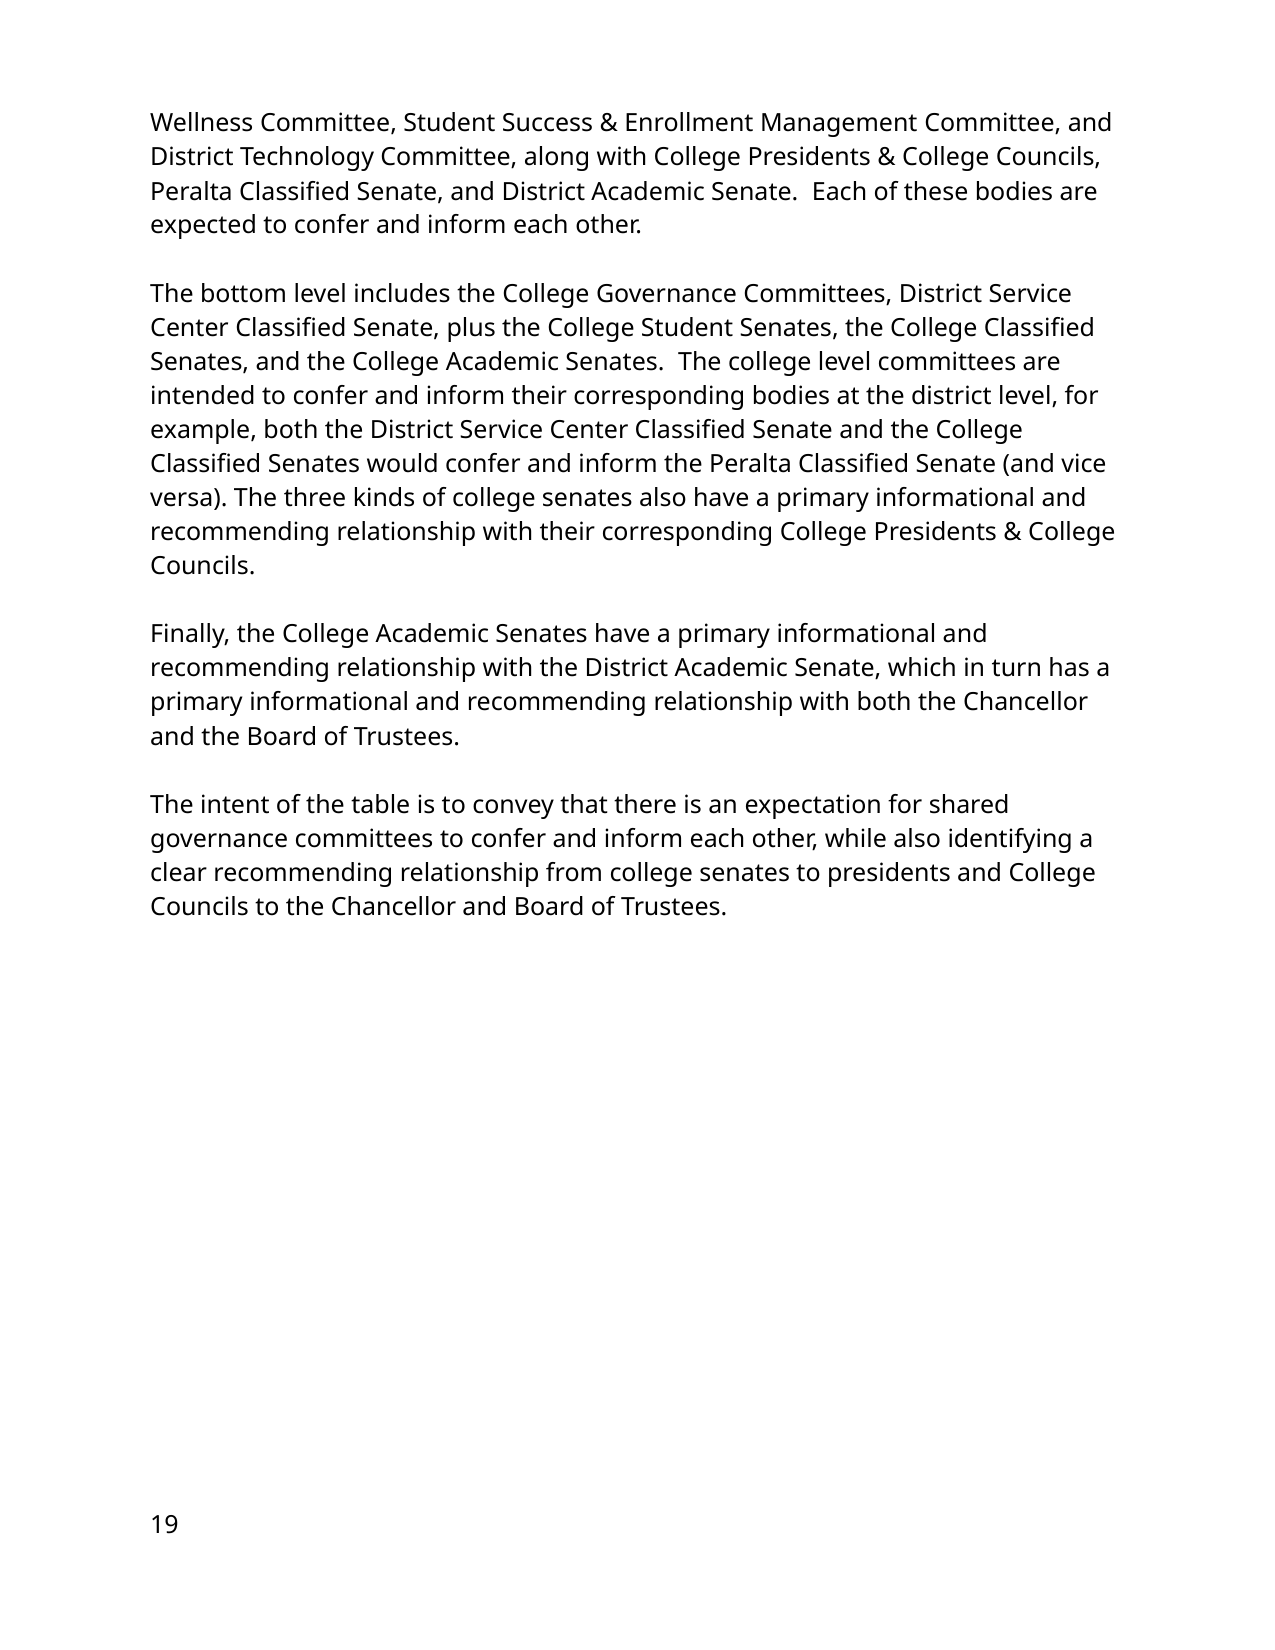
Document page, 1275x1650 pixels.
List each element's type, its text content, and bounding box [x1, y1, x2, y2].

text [150, 105, 1125, 241]
text Finally, the College Academic Senates have a primary informational and recommending relationship with the District Academic Senate, which in turn has a primary informational and recommending relationship with both the Chancellor and the Board of Trustees. [150, 616, 1125, 752]
text The intent of the table is to convey that there is an expectation for shared governance committees to confer and inform each other, while also identifying a clear recommending relationship from college senates to presidents and College Councils to the Chancellor and Board of Trustees. [150, 786, 1125, 922]
text The bottom level includes the College Governance Committees, District Service Center Classified Senate, plus the College Student Senates, the College Classified Senates, and the College Academic Senates. The college level committees are intended to confer and inform their corresponding bodies at the district level, for example, both the District Service Center Classified Senate and the College Classified Senates would confer and inform the Peralta Classified Senate (and vice versa). The three kinds of college senates also have a primary informational and recommending relationship with their corresponding College Presidents & College Councils. [150, 275, 1125, 582]
